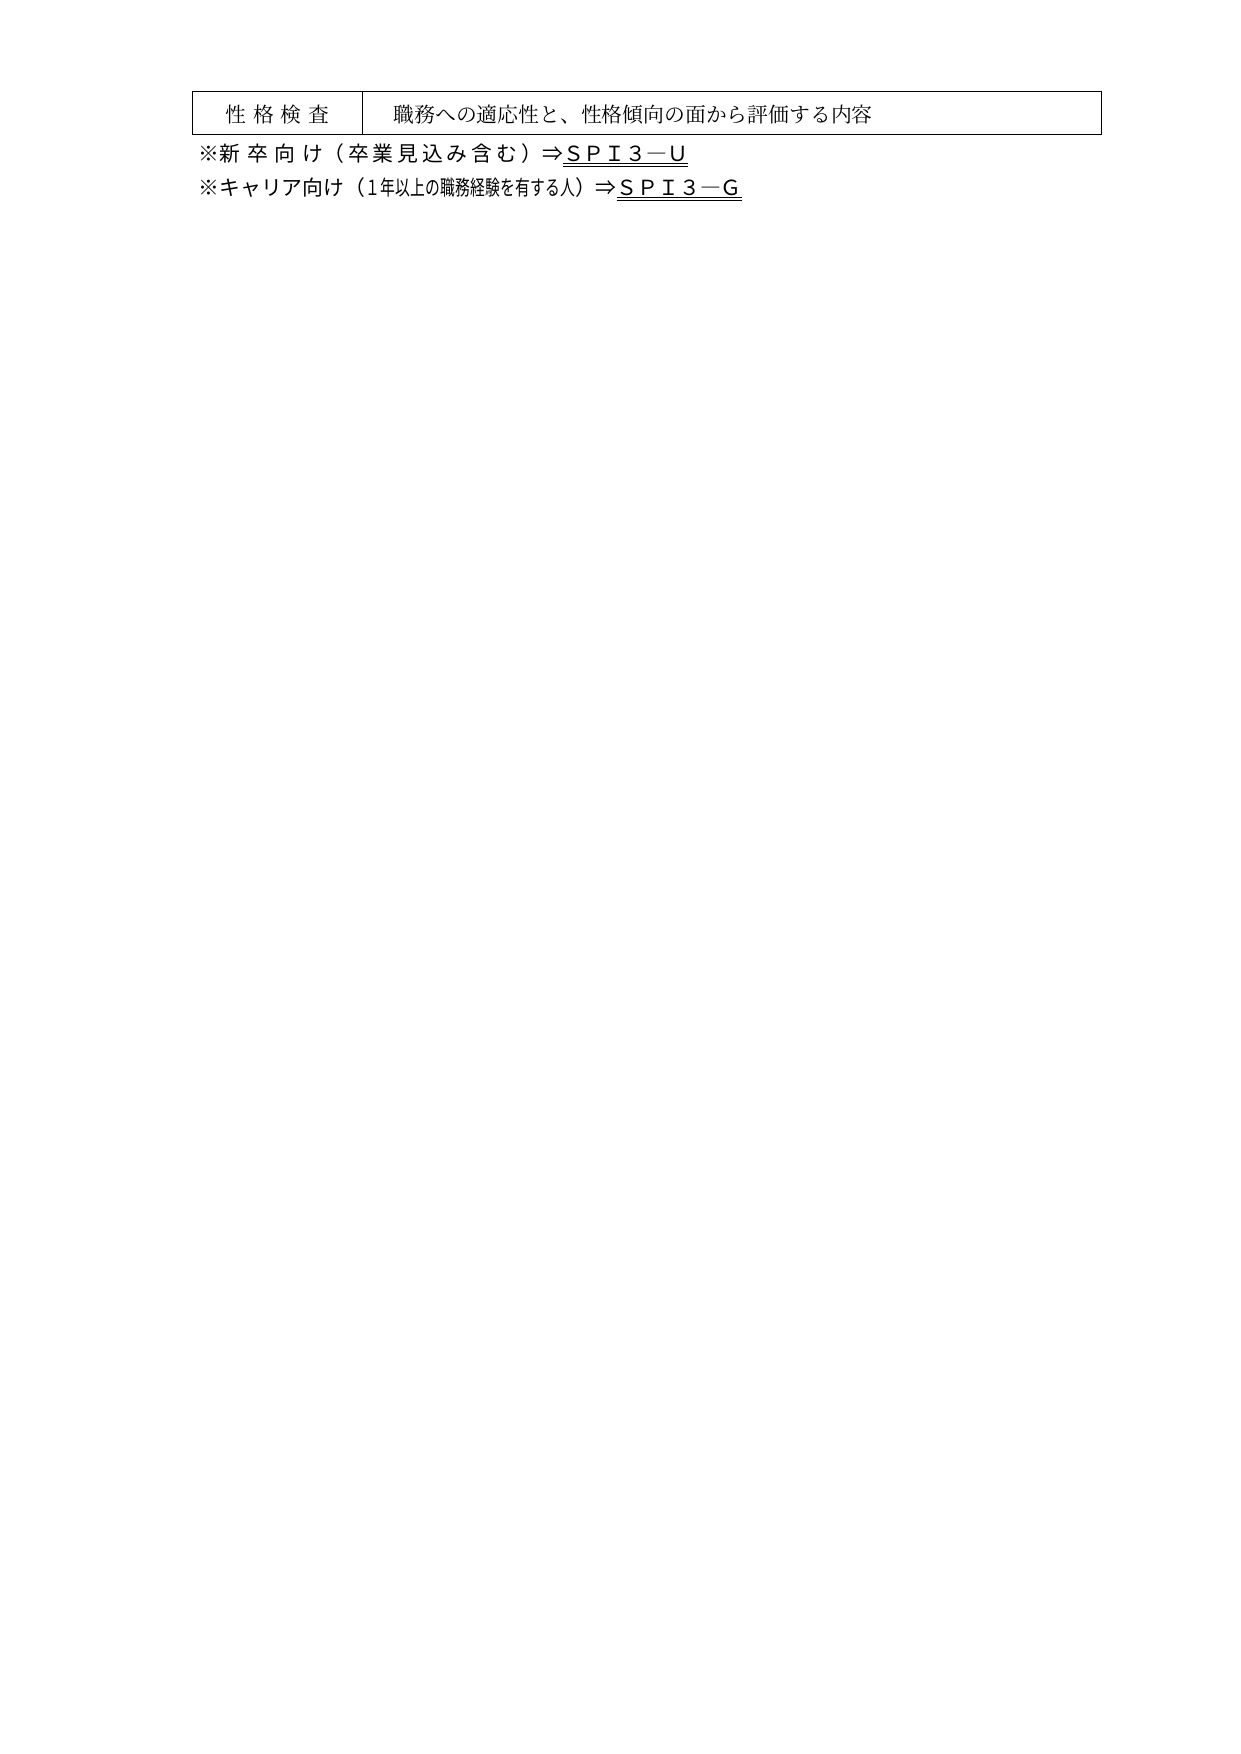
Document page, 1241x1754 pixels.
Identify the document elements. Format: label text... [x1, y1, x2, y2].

table_cell 職務への適応性と、性格傾向の面から評価する内容 [363, 92, 1101, 134]
text ※新卒向け（卒業見込み含む）⇒ＳＰＩ３―Ｕ [136, 135, 1122, 169]
text ※キャリア向け（１年以上の職務経験を有する人）⇒ＳＰＩ３―Ｇ [136, 169, 1122, 204]
table_cell 性格検査 [193, 92, 362, 134]
